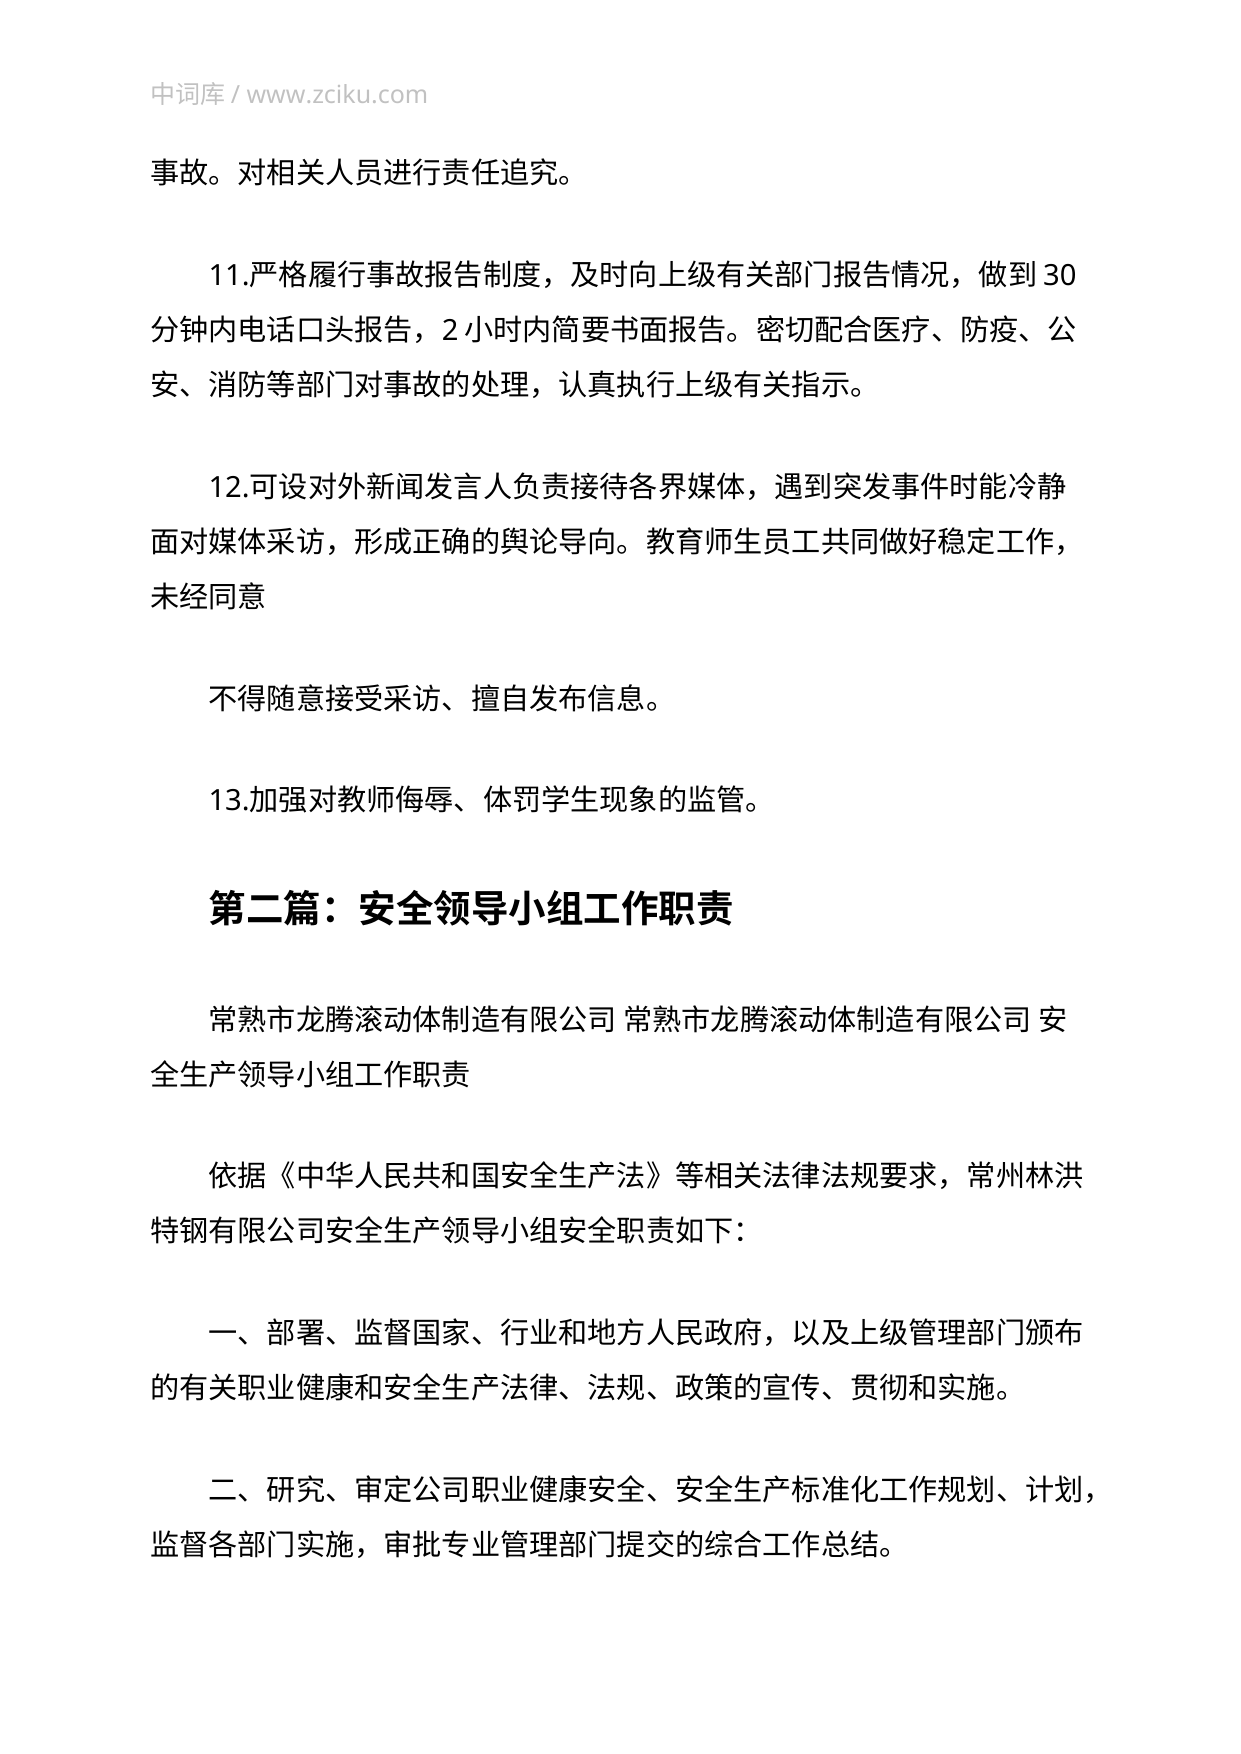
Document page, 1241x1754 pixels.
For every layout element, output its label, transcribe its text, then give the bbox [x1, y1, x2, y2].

text 12.可设对外新闻发言人负责接待各界媒体，遇到突发事件时能冷静面对媒体采访，形成正确的舆论导向。教育师生员工共同做好稳定工作，未经同意 [150, 463, 1090, 616]
text 一、部署、监督国家、行业和地方人民政府，以及上级管理部门颁布的有关职业健康和安全生产法律、法规、政策的宣传、贯彻和实施。 [150, 1310, 1090, 1407]
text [150, 150, 1090, 192]
text 11.严格履行事故报告制度，及时向上级有关部门报告情况，做到30分钟内电话口头报告，2小时内简要书面报告。密切配合医疗、防疫、公安、消防等部门对事故的处理，认真执行上级有关指示。 [150, 252, 1090, 404]
text 二、研究、审定公司职业健康安全、安全生产标准化工作规划、计划，监督各部门实施，审批专业管理部门提交的综合工作总结。 [150, 1466, 1090, 1563]
text 不得随意接受采访、擅自发布信息。 [150, 675, 1090, 717]
text 依据《中华人民共和国安全生产法》等相关法律法规要求，常州林洪特钢有限公司安全生产领导小组安全职责如下： [150, 1153, 1090, 1250]
text 13.加强对教师侮辱、体罚学生现象的监管。 [150, 777, 1090, 819]
text 常熟市龙腾滚动体制造有限公司 常熟市龙腾滚动体制造有限公司 安全生产领导小组工作职责 [150, 996, 1090, 1093]
text 第二篇：安全领导小组工作职责 [150, 879, 1090, 933]
